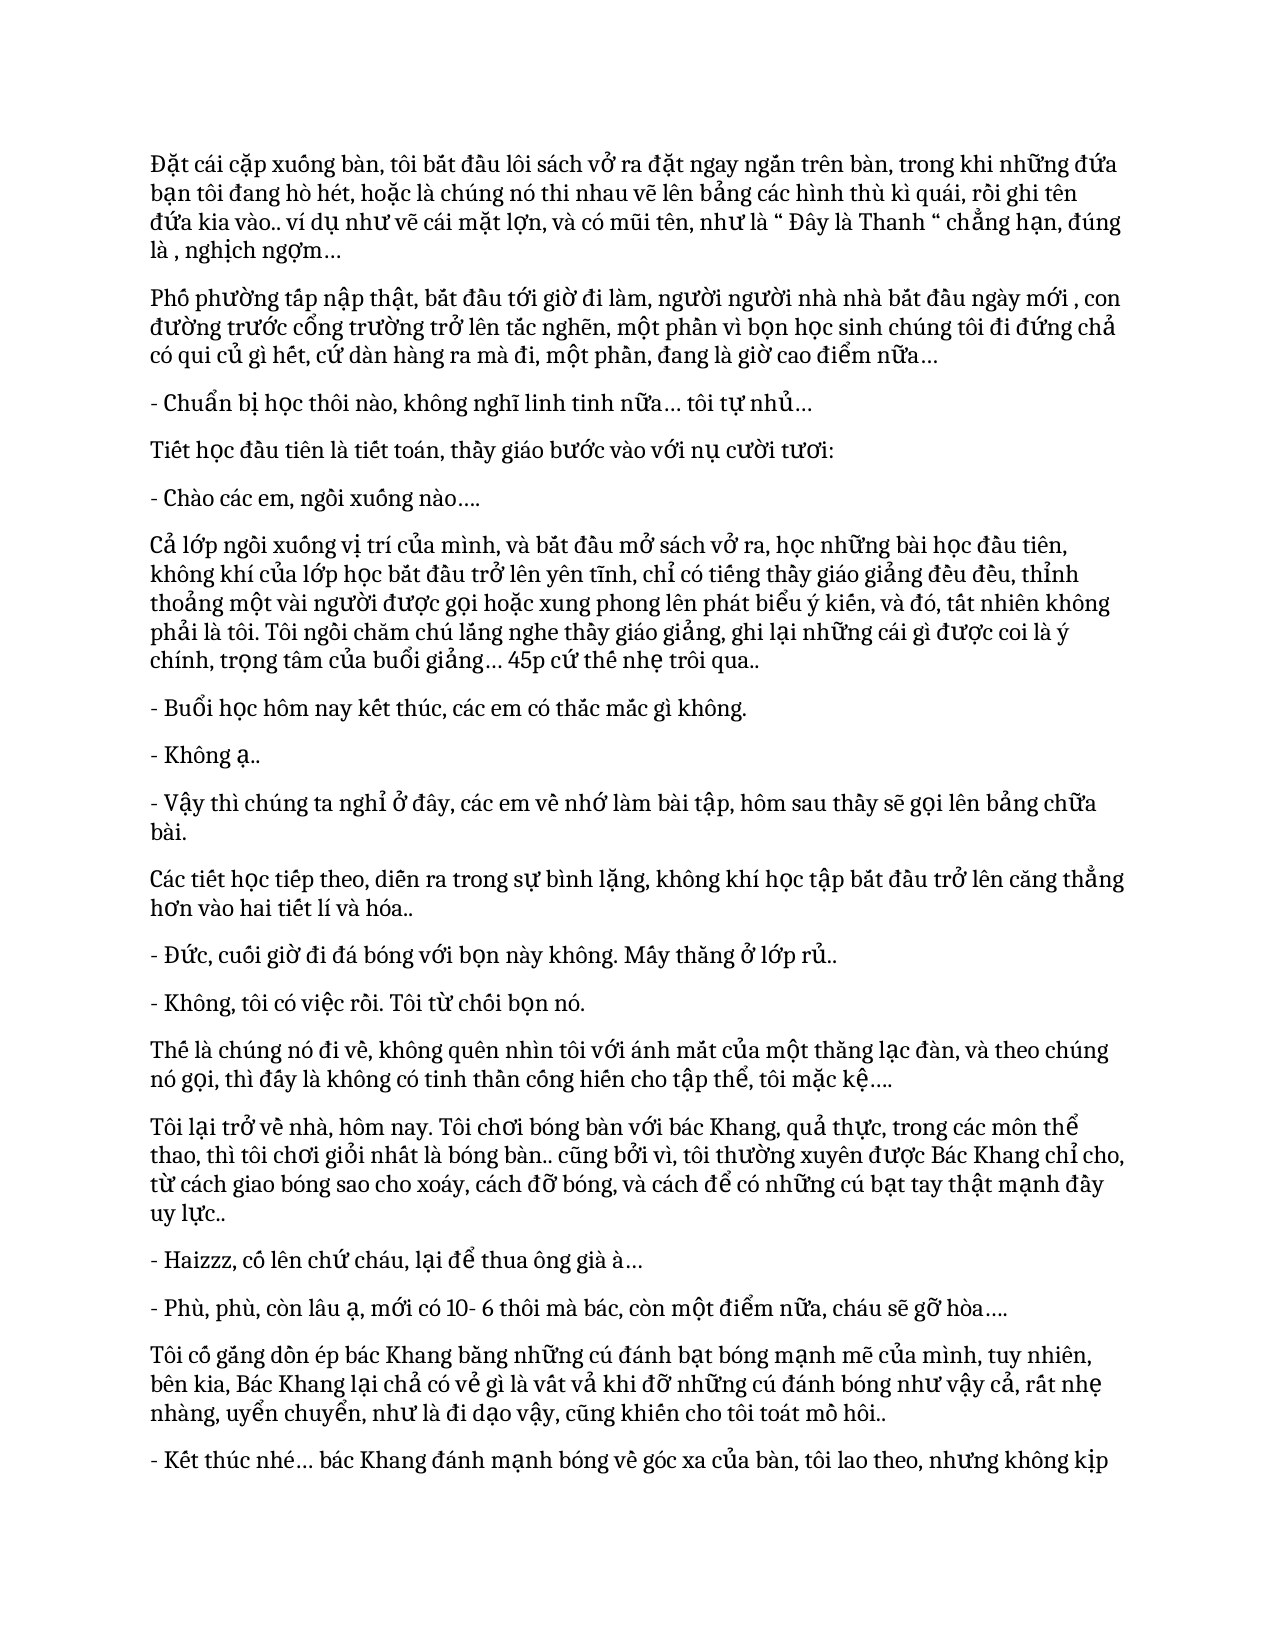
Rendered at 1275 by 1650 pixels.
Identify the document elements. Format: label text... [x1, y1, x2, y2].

text Tôi lại trở về nhà, hôm nay. Tôi chơi bóng bàn với bác Khang, quả thực, trong các môn thể thao, thì tôi chơi giỏi nhất là bóng bàn.. cũng bởi vì, tôi thường xuyên được Bác Khang chỉ cho, từ cách giao bóng sao cho xoáy, cách đỡ bóng, và cách để có những cú bạt tay thật mạnh đầy uy lực.. [150, 1112, 1125, 1227]
text Tôi cố gắng dồn ép bác Khang bằng những cú đánh bạt bóng mạnh mẽ của mình, tuy nhiên, bên kia, Bác Khang lại chả có vẻ gì là vất vả khi đỡ những cú đánh bóng như vậy cả, rất nhẹ nhàng, uyển chuyển, như là đi dạo vậy, cũng khiến cho tôi toát mồ hôi.. [150, 1341, 1125, 1427]
text - Chuẩn bị học thôi nào, không nghĩ linh tinh nữa… tôi tự nhủ… [150, 389, 1125, 417]
text - Không, tôi có việc rồi. Tôi từ chối bọn nó. [150, 989, 1125, 1017]
text Các tiết học tiếp theo, diễn ra trong sự bình lặng, không khí học tập bắt đầu trở lên căng thẳng hơn vào hai tiết lí và hóa.. [150, 865, 1125, 922]
text Tiết học đầu tiên là tiết toán, thầy giáo bước vào với nụ cười tươi: [150, 436, 1125, 465]
text - Buổi học hôm nay kết thúc, các em có thắc mắc gì không. [150, 694, 1125, 722]
text Thế là chúng nó đi về, không quên nhìn tôi với ánh mắt của một thằng lạc đàn, và theo chúng nó gọi, thì đấy là không có tinh thần cống hiến cho tập thể, tôi mặc kệ…. [150, 1036, 1125, 1094]
text - Chào các em, ngồi xuống nào…. [150, 484, 1125, 512]
text Phố phường tấp nập thật, bắt đầu tới giờ đi làm, người người nhà nhà bắt đầu ngày mới , con đường trước cổng trường trở lên tắc nghẽn, một phần vì bọn học sinh chúng tôi đi đứng chả có qui củ gì hết, cứ dàn hàng ra mà đi, một phần, đang là giờ cao điểm nữa… [150, 284, 1125, 370]
text - Haizzz, cố lên chứ cháu, lại để thua ông già à… [150, 1246, 1125, 1275]
text - Phù, phù, còn lâu ạ, mới có 10- 6 thôi mà bác, còn một điểm nữa, cháu sẽ gỡ hòa…. [150, 1294, 1125, 1322]
text Đặt cái cặp xuống bàn, tôi bắt đầu lôi sách vở ra đặt ngay ngắn trên bàn, trong khi những đứa bạn tôi đang hò hét, hoặc là chúng nó thi nhau vẽ lên bảng các hình thù kì quái, rồi ghi tên đứa kia vào.. ví dụ như vẽ cái mặt lợn, và có mũi tên, như là “ Đây là Thanh “ chẳng hạn, đúng là , nghịch ngợm… [150, 150, 1125, 265]
text - Không ạ.. [150, 741, 1125, 770]
text - Vậy thì chúng ta nghỉ ở đây, các em về nhớ làm bài tập, hôm sau thầy sẽ gọi lên bảng chữa bài. [150, 789, 1125, 846]
text - Đức, cuối giờ đi đá bóng với bọn này không. Mấy thằng ở lớp rủ.. [150, 941, 1125, 970]
text - Kết thúc nhé… bác Khang đánh mạnh bóng về góc xa của bàn, tôi lao theo, nhưng không kịp [150, 1446, 1125, 1475]
text Cả lớp ngồi xuống vị trí của mình, và bắt đầu mở sách vở ra, học những bài học đầu tiên, không khí của lớp học bắt đầu trở lên yên tĩnh, chỉ có tiếng thầy giáo giảng đều đều, thỉnh thoảng một vài người được gọi hoặc xung phong lên phát biểu ý kiến, và đó, tất nhiên không phải là tôi. Tôi ngồi chăm chú lắng nghe thầy giáo giảng, ghi lại những cái gì được coi là ý chính, trọng tâm của buổi giảng… 45p cứ thế nhẹ trôi qua.. [150, 531, 1125, 675]
